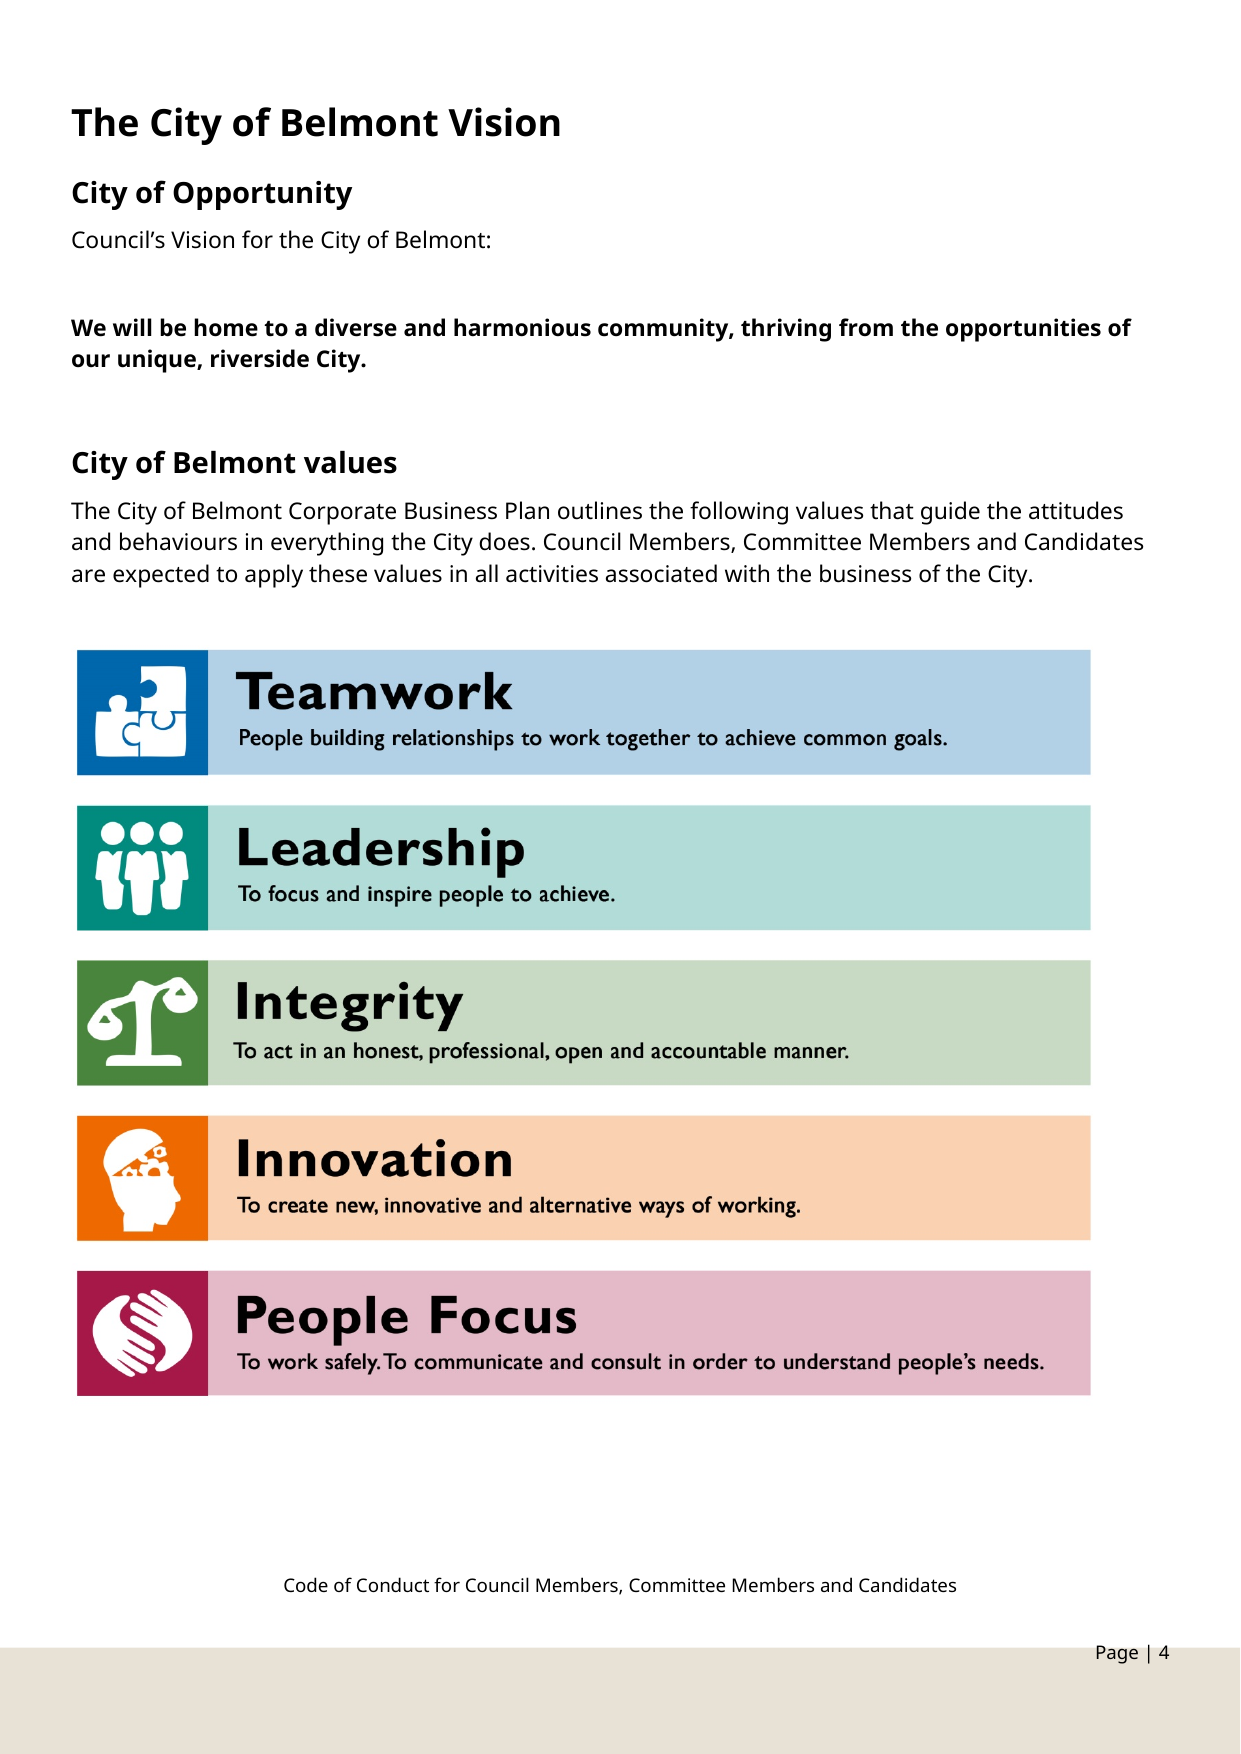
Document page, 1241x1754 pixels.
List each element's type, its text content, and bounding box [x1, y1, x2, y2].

subtitle City of Opportunity [71, 172, 1169, 212]
subtitle The City of Belmont Vision [71, 96, 1169, 147]
text We will be home to a diverse and harmonious community, thriving from the opportunities of our unique, riverside City. [71, 312, 1169, 374]
text Council’s Vision for the City of Belmont: [71, 224, 1169, 255]
picture [70, 645, 1102, 1409]
text The City of Belmont Corporate Business Plan outlines the following values that guide the attitudes and behaviours in everything the City does. Council Members, Committee Members and Candidates are expected to apply these values in all activities associated with the business of the City. [71, 495, 1169, 589]
subtitle City of Belmont values [71, 443, 1169, 482]
